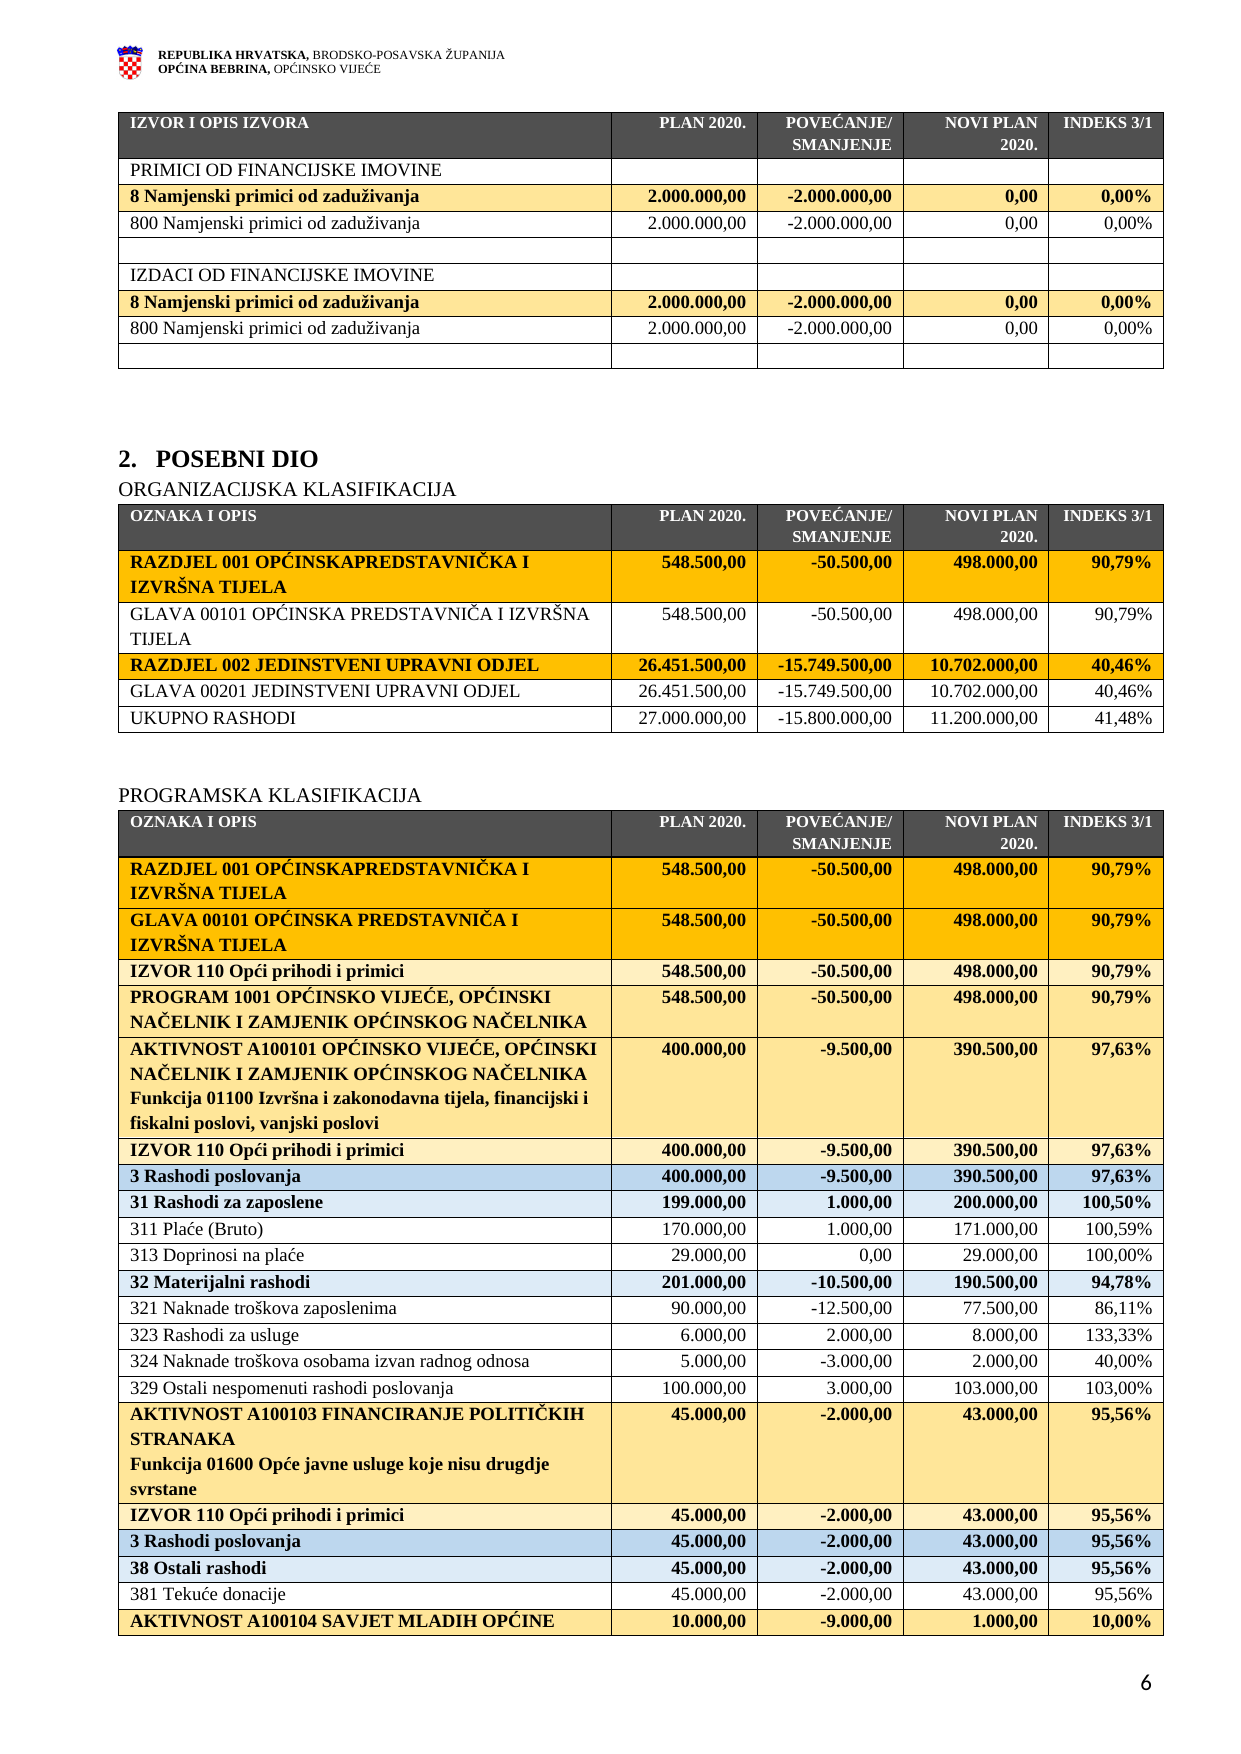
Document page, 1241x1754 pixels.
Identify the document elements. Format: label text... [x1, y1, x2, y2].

table_cell 10.702.000,00 [904, 680, 1048, 706]
table_cell 90,79% [1049, 603, 1163, 653]
table_cell RAZDJEL 001 OPĆINSKAPREDSTAVNIČKA I IZVRŠNA TIJELA [119, 858, 611, 908]
table_cell 103,00% [1049, 1377, 1163, 1402]
table_cell [1049, 238, 1163, 263]
table_cell 97,63% [1049, 1165, 1163, 1190]
table_cell 40,46% [1049, 654, 1163, 679]
table_cell -2.000.000,00 [758, 212, 903, 237]
table_cell 400.000,00 [612, 1139, 757, 1164]
table_cell 190.500,00 [904, 1271, 1048, 1296]
table_cell 29.000,00 [612, 1244, 757, 1270]
table_cell -15.800.000,00 [758, 707, 903, 732]
table_cell 26.451.500,00 [612, 654, 757, 679]
table_cell [612, 344, 757, 368]
table_cell 133,33% [1049, 1324, 1163, 1349]
table_cell [612, 264, 757, 289]
table_cell 2.000.000,00 [612, 212, 757, 237]
table_cell [758, 344, 903, 368]
table_cell -50.500,00 [758, 960, 903, 985]
table_cell 90,79% [1049, 986, 1163, 1037]
table_cell 45.000,00 [612, 1530, 757, 1556]
table_cell -12.500,00 [758, 1297, 903, 1323]
table_cell -3.000,00 [758, 1350, 903, 1376]
table_cell GLAVA 00101 OPĆINSKA PREDSTAVNIČA I IZVRŠNA TIJELA [119, 909, 611, 959]
table_cell 43.000,00 [904, 1530, 1048, 1556]
table_cell -50.500,00 [758, 858, 903, 908]
table_cell 10.000,00 [612, 1610, 757, 1635]
table_cell 41,48% [1049, 707, 1163, 732]
table_cell 90,79% [1049, 551, 1163, 602]
table_cell 10.702.000,00 [904, 654, 1048, 679]
table_cell 27.000.000,00 [612, 707, 757, 732]
table_cell 100,00% [1049, 1244, 1163, 1270]
table_cell 498.000,00 [904, 986, 1048, 1037]
table_cell 45.000,00 [612, 1583, 757, 1609]
table_cell IZVOR 110 Opći prihodi i primici [119, 960, 611, 985]
table_cell 0,00% [1049, 317, 1163, 342]
table_cell 171.000,00 [904, 1218, 1048, 1243]
table_cell -15.749.500,00 [758, 654, 903, 679]
table_header NOVI PLAN 2020. [904, 113, 1048, 158]
table_cell 1.000,00 [758, 1191, 903, 1217]
table_cell AKTIVNOST A100101 OPĆINSKO VIJEĆE, OPĆINSKI NAČELNIK I ZAMJENIK OPĆINSKOG NAČELNIKA Funkcija 01100 Izvršna i zakonodavna tijela, financijski i fiskalni poslovi, vanjski poslovi [119, 1038, 611, 1137]
table_cell 43.000,00 [904, 1504, 1048, 1529]
table_cell 8 Namjenski primici od zaduživanja [119, 185, 611, 211]
table_cell -50.500,00 [758, 603, 903, 653]
table_cell 199.000,00 [612, 1191, 757, 1217]
table_cell 95,56% [1049, 1504, 1163, 1529]
table_cell 1.000,00 [904, 1610, 1048, 1635]
table_cell 3.000,00 [758, 1377, 903, 1402]
table_cell 0,00% [1049, 212, 1163, 237]
table_cell 43.000,00 [904, 1403, 1048, 1503]
table_cell 45.000,00 [612, 1403, 757, 1503]
table_cell 100,59% [1049, 1218, 1163, 1243]
table_cell 90,79% [1049, 909, 1163, 959]
table_cell 311 Plaće (Bruto) [119, 1218, 611, 1243]
table_cell -50.500,00 [758, 551, 903, 602]
table_cell -2.000,00 [758, 1583, 903, 1609]
table_cell 11.200.000,00 [904, 707, 1048, 732]
table_cell 0,00 [904, 212, 1048, 237]
table_cell 548.500,00 [612, 603, 757, 653]
table_cell 100,50% [1049, 1191, 1163, 1217]
table_cell 321 Naknade troškova zaposlenima [119, 1297, 611, 1323]
table_cell 95,56% [1049, 1530, 1163, 1556]
table_cell 8.000,00 [904, 1324, 1048, 1349]
table_cell -9.000,00 [758, 1610, 903, 1635]
table_header POVEĆANJE/ SMANJENJE [758, 505, 903, 550]
table_cell -9.500,00 [758, 1165, 903, 1190]
table_cell 3 Rashodi poslovanja [119, 1165, 611, 1190]
table_cell 390.500,00 [904, 1038, 1048, 1137]
table_header IZVOR I OPIS IZVORA [119, 113, 611, 158]
table_cell 45.000,00 [612, 1504, 757, 1529]
list POSEBNI DIO [118, 444, 1152, 472]
table_cell 90.000,00 [612, 1297, 757, 1323]
table_cell 10,00% [1049, 1610, 1163, 1635]
table_cell 548.500,00 [612, 986, 757, 1037]
table_cell -2.000.000,00 [758, 291, 903, 316]
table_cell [119, 1610, 611, 1635]
table_cell 8 Namjenski primici od zaduživanja [119, 291, 611, 316]
table_cell -9.500,00 [758, 1038, 903, 1137]
table_cell 390.500,00 [904, 1165, 1048, 1190]
table_header PLAN 2020. [612, 505, 757, 550]
table_header NOVI PLAN 2020. [904, 811, 1048, 856]
table_cell [1049, 344, 1163, 368]
table_cell AKTIVNOST A100103 FINANCIRANJE POLITIČKIH STRANAKA Funkcija 01600 Opće javne usluge koje nisu drugdje svrstane [119, 1403, 611, 1503]
table_cell 498.000,00 [904, 909, 1048, 959]
table_cell 95,56% [1049, 1583, 1163, 1609]
table_cell [758, 238, 903, 263]
text ORGANIZACIJSKA KLASIFIKACIJA [118, 477, 1152, 501]
table_cell -50.500,00 [758, 986, 903, 1037]
table_cell [758, 159, 903, 184]
table_cell 94,78% [1049, 1271, 1163, 1296]
table_cell [904, 238, 1048, 263]
table_header PLAN 2020. [612, 811, 757, 856]
table_cell 323 Rashodi za usluge [119, 1324, 611, 1349]
table_cell 2.000.000,00 [612, 185, 757, 211]
table_cell 0,00% [1049, 185, 1163, 211]
table_cell -15.749.500,00 [758, 680, 903, 706]
table_cell 97,63% [1049, 1139, 1163, 1164]
table_cell 2.000.000,00 [612, 317, 757, 342]
table_cell 548.500,00 [612, 551, 757, 602]
table_cell [1049, 264, 1163, 289]
table_cell 95,56% [1049, 1403, 1163, 1503]
table_cell 313 Doprinosi na plaće [119, 1244, 611, 1270]
table_cell -9.500,00 [758, 1139, 903, 1164]
table_cell 0,00 [904, 317, 1048, 342]
table_cell 2.000,00 [758, 1324, 903, 1349]
text PROGRAMSKA KLASIFIKACIJA [118, 783, 1152, 807]
table_cell GLAVA 00101 OPĆINSKA PREDSTAVNIČA I IZVRŠNA TIJELA [119, 603, 611, 653]
table_cell 498.000,00 [904, 603, 1048, 653]
table_cell [612, 238, 757, 263]
table_cell [904, 344, 1048, 368]
table_cell 1.000,00 [758, 1218, 903, 1243]
table_cell [904, 159, 1048, 184]
table_cell 0,00 [904, 291, 1048, 316]
table_header POVEĆANJE/ SMANJENJE [758, 811, 903, 856]
table_cell 32 Materijalni rashodi [119, 1271, 611, 1296]
table_cell 31 Rashodi za zaposlene [119, 1191, 611, 1217]
table_cell 95,56% [1049, 1557, 1163, 1582]
table_cell PROGRAM 1001 OPĆINSKO VIJEĆE, OPĆINSKI NAČELNIK I ZAMJENIK OPĆINSKOG NAČELNIKA [119, 986, 611, 1037]
table_header OZNAKA I OPIS [119, 811, 611, 856]
table_cell UKUPNO RASHODI [119, 707, 611, 732]
table_cell 0,00 [758, 1244, 903, 1270]
table_cell PRIMICI OD FINANCIJSKE IMOVINE [119, 159, 611, 184]
table_cell 45.000,00 [612, 1557, 757, 1582]
table_cell 103.000,00 [904, 1377, 1048, 1402]
table_cell IZVOR 110 Opći prihodi i primici [119, 1139, 611, 1164]
table_cell 400.000,00 [612, 1038, 757, 1137]
table_header PLAN 2020. [612, 113, 757, 158]
table_cell -50.500,00 [758, 909, 903, 959]
table_cell -2.000,00 [758, 1504, 903, 1529]
table_cell RAZDJEL 002 JEDINSTVENI UPRAVNI ODJEL [119, 654, 611, 679]
table_cell 90,79% [1049, 960, 1163, 985]
table_cell 498.000,00 [904, 960, 1048, 985]
table_cell 100.000,00 [612, 1377, 757, 1402]
table_cell [758, 264, 903, 289]
table_cell 40,00% [1049, 1350, 1163, 1376]
picture [116, 44, 142, 80]
table_cell [612, 159, 757, 184]
table_cell -2.000.000,00 [758, 185, 903, 211]
table_cell IZDACI OD FINANCIJSKE IMOVINE [119, 264, 611, 289]
table_cell 548.500,00 [612, 858, 757, 908]
table_cell [119, 344, 611, 368]
table_header INDEKS 3/1 [1049, 811, 1163, 856]
table_cell 26.451.500,00 [612, 680, 757, 706]
table_cell IZVOR 110 Opći prihodi i primici [119, 1504, 611, 1529]
table_cell 170.000,00 [612, 1218, 757, 1243]
table_cell 29.000,00 [904, 1244, 1048, 1270]
table_cell 5.000,00 [612, 1350, 757, 1376]
table_cell -10.500,00 [758, 1271, 903, 1296]
table_cell -2.000,00 [758, 1530, 903, 1556]
table_header OZNAKA I OPIS [119, 505, 611, 550]
table_cell 381 Tekuće donacije [119, 1583, 611, 1609]
table_cell 2.000.000,00 [612, 291, 757, 316]
table_cell RAZDJEL 001 OPĆINSKAPREDSTAVNIČKA I IZVRŠNA TIJELA [119, 551, 611, 602]
table_cell 200.000,00 [904, 1191, 1048, 1217]
table_cell 329 Ostali nespomenuti rashodi poslovanja [119, 1377, 611, 1402]
table_header NOVI PLAN 2020. [904, 505, 1048, 550]
table_cell 86,11% [1049, 1297, 1163, 1323]
table_cell 800 Namjenski primici od zaduživanja [119, 317, 611, 342]
table_header INDEKS 3/1 [1049, 113, 1163, 158]
table_header INDEKS 3/1 [1049, 505, 1163, 550]
table_cell 548.500,00 [612, 909, 757, 959]
table_cell -2.000.000,00 [758, 317, 903, 342]
table_cell 77.500,00 [904, 1297, 1048, 1323]
table_cell 43.000,00 [904, 1557, 1048, 1582]
table_cell -2.000,00 [758, 1403, 903, 1503]
table_cell 3 Rashodi poslovanja [119, 1530, 611, 1556]
table_cell 400.000,00 [612, 1165, 757, 1190]
table_cell [904, 264, 1048, 289]
table_cell 0,00% [1049, 291, 1163, 316]
table_cell 90,79% [1049, 858, 1163, 908]
table_cell 201.000,00 [612, 1271, 757, 1296]
table_cell GLAVA 00201 JEDINSTVENI UPRAVNI ODJEL [119, 680, 611, 706]
table_cell 0,00 [904, 185, 1048, 211]
table_cell 2.000,00 [904, 1350, 1048, 1376]
table_cell 6.000,00 [612, 1324, 757, 1349]
table_cell 390.500,00 [904, 1139, 1048, 1164]
table_cell 498.000,00 [904, 551, 1048, 602]
table_cell 498.000,00 [904, 858, 1048, 908]
table_cell 38 Ostali rashodi [119, 1557, 611, 1582]
table_cell 43.000,00 [904, 1583, 1048, 1609]
table_cell 40,46% [1049, 680, 1163, 706]
table_cell 324 Naknade troškova osobama izvan radnog odnosa [119, 1350, 611, 1376]
table_cell [1049, 159, 1163, 184]
table_cell -2.000,00 [758, 1557, 903, 1582]
table_cell 97,63% [1049, 1038, 1163, 1137]
table_cell [119, 238, 611, 263]
table_cell 800 Namjenski primici od zaduživanja [119, 212, 611, 237]
table_cell 548.500,00 [612, 960, 757, 985]
table_header POVEĆANJE/ SMANJENJE [758, 113, 903, 158]
